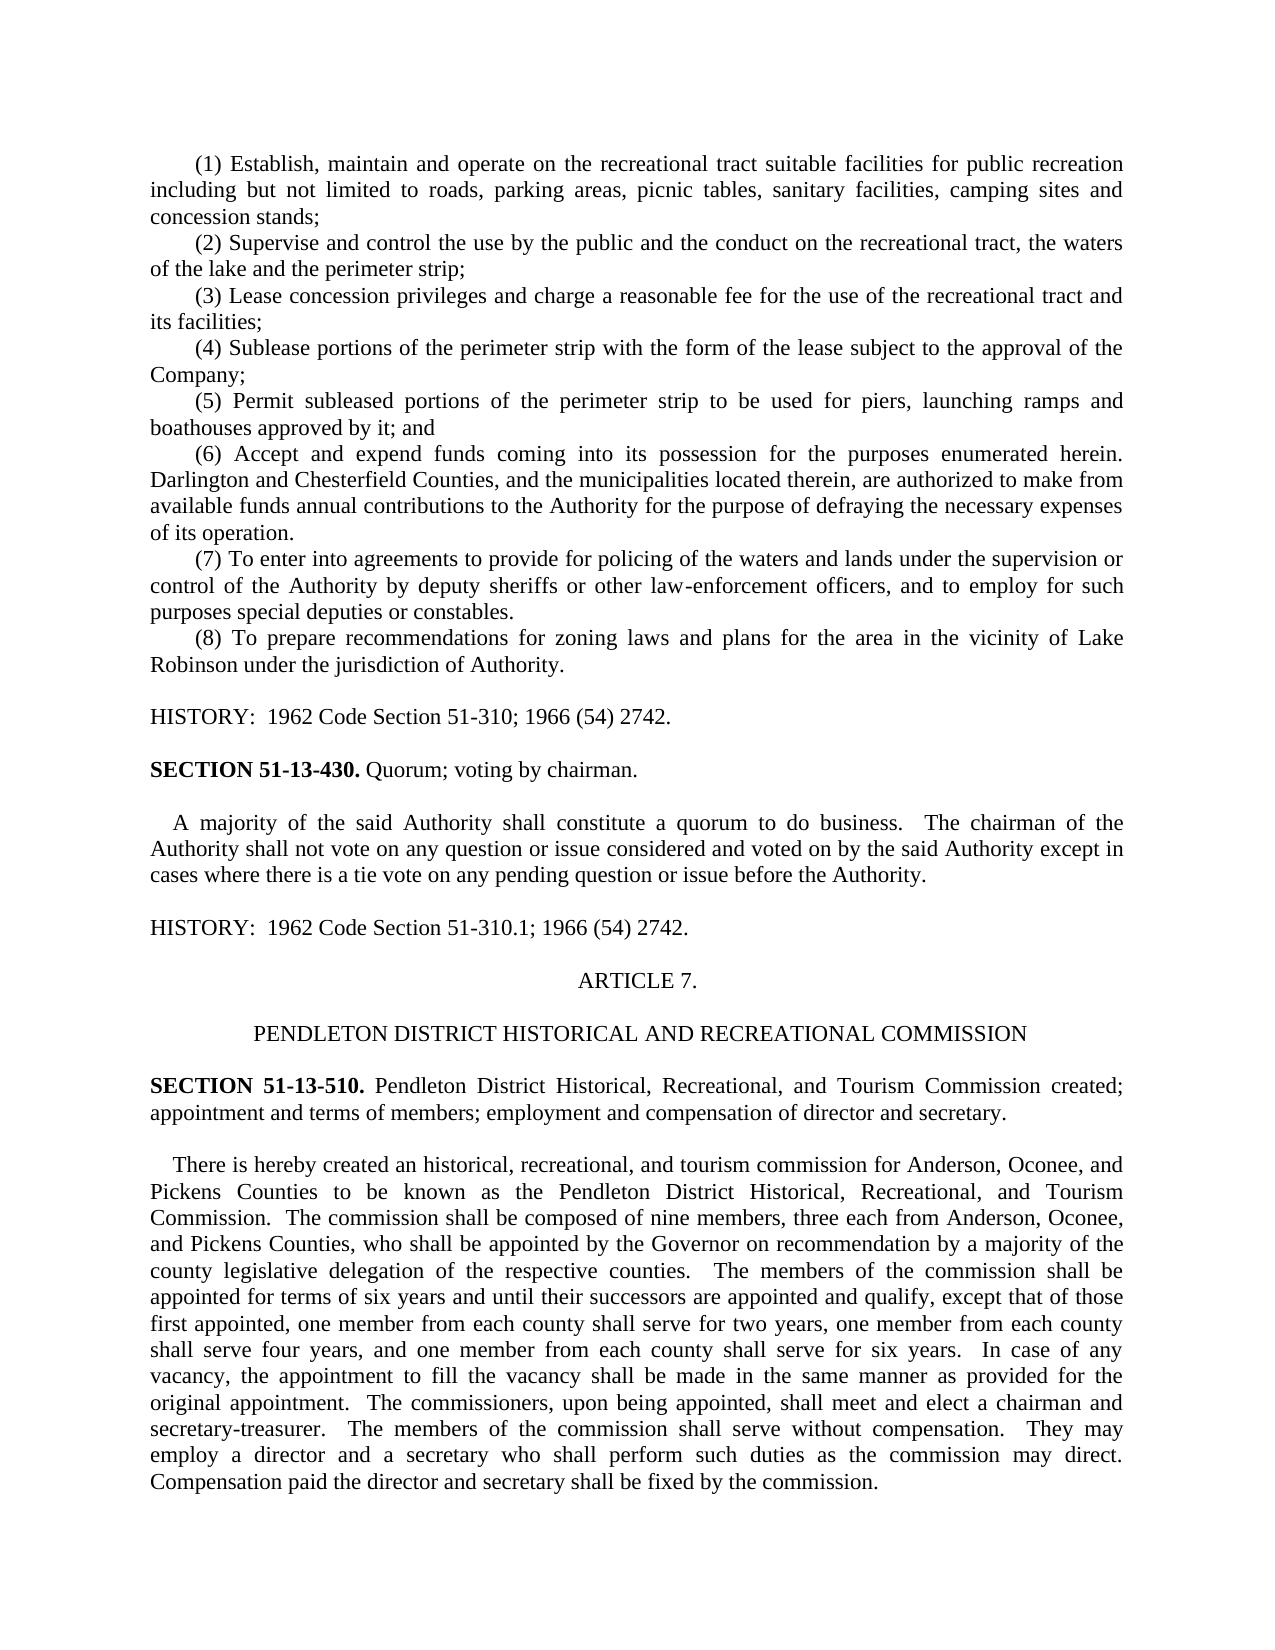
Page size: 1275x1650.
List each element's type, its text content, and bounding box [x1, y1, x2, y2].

text ARTICLE 7. [150, 967, 1125, 993]
text There is hereby created an historical, recreational, and tourism commission for Anderson, Oconee, and Pickens Counties to be known as the Pendleton District Historical, Recreational, and Tourism Commission. The commission shall be composed of nine members, three each from Anderson, Oconee, and Pickens Counties, who shall be appointed by the Governor on recommendation by a majority of the county legislative delegation of the respective counties. The members of the commission shall be appointed for terms of six years and until their successors are appointed and qualify, except that of those first appointed, one member from each county shall serve for two years, one member from each county shall serve four years, and one member from each county shall serve for six years. In case of any vacancy, the appointment to fill the vacancy shall be made in the same manner as provided for the original appointment. The commissioners, upon being appointed, shall meet and elect a chairman and secretary-treasurer. The members of the commission shall serve without compensation. They may employ a director and a secretary who shall perform such duties as the commission may direct. Compensation paid the director and secretary shall be fixed by the commission. [150, 1151, 1125, 1494]
text A majority of the said Authority shall constitute a quorum to do business. The chairman of the Authority shall not vote on any question or issue considered and voted on by the said Authority except in cases where there is a tie vote on any pending question or issue before the Authority. [150, 809, 1125, 888]
text (5) Permit subleased portions of the perimeter strip to be used for piers, launching ramps and boathouses approved by it; and [150, 387, 1125, 440]
text (8) To prepare recommendations for zoning laws and plans for the area in the vicinity of Lake Robinson under the jurisdiction of Authority. [150, 624, 1125, 677]
text PENDLETON DISTRICT HISTORICAL AND RECREATIONAL COMMISSION [150, 1020, 1125, 1046]
text SECTION 51-13-510. Pendleton District Historical, Recreational, and Tourism Commission created; appointment and terms of members; employment and compensation of director and secretary. [150, 1072, 1125, 1125]
text HISTORY: 1962 Code Section 51-310; 1966 (54) 2742. [150, 703, 1125, 730]
text SECTION 51-13-430. Quorum; voting by chairman. [150, 756, 1125, 782]
text (4) Sublease portions of the perimeter strip with the form of the lease subject to the approval of the Company; [150, 334, 1125, 387]
text (2) Supervise and control the use by the public and the conduct on the recreational tract, the waters of the lake and the perimeter strip; [150, 229, 1125, 282]
text (7) To enter into agreements to provide for policing of the waters and lands under the supervision or control of the Authority by deputy sheriffs or other law-enforcement officers, and to employ for such purposes special deputies or constables. [150, 545, 1125, 624]
text HISTORY: 1962 Code Section 51-310.1; 1966 (54) 2742. [150, 914, 1125, 941]
text (1) Establish, maintain and operate on the recreational tract suitable facilities for public recreation including but not limited to roads, parking areas, picnic tables, sanitary facilities, camping sites and concession stands; [150, 150, 1125, 229]
text (3) Lease concession privileges and charge a reasonable fee for the use of the recreational tract and its facilities; [150, 282, 1125, 334]
text (6) Accept and expend funds coming into its possession for the purposes enumerated herein. Darlington and Chesterfield Counties, and the municipalities located therein, are authorized to make from available funds annual contributions to the Authority for the purpose of defraying the necessary expenses of its operation. [150, 440, 1125, 545]
